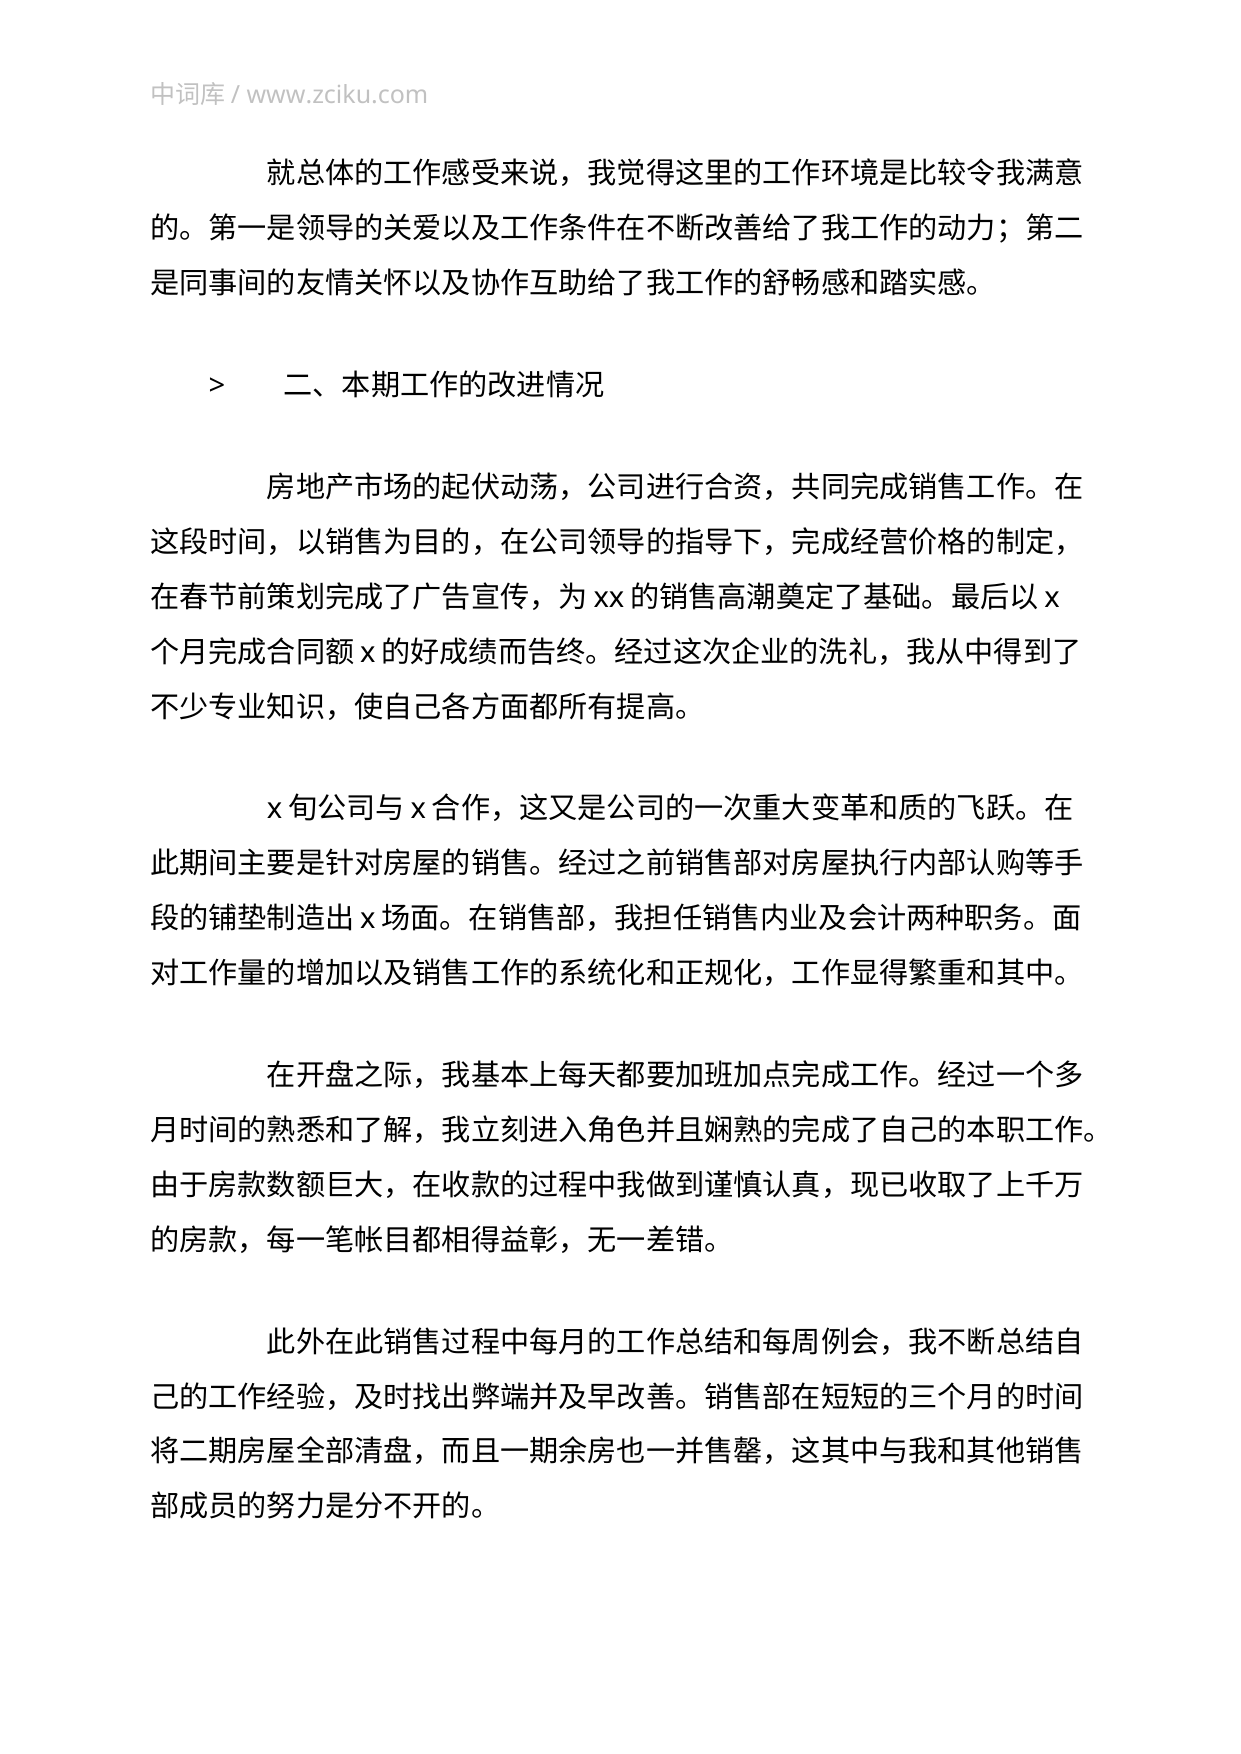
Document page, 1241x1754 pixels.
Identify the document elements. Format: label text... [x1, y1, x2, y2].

text 在开盘之际，我基本上每天都要加班加点完成工作。经过一个多月时间的熟悉和了解，我立刻进入角色并且娴熟的完成了自己的本职工作。由于房款数额巨大，在收款的过程中我做到谨慎认真，现已收取了上千万的房款，每一笔帐目都相得益彰，无一差错。 [150, 1052, 1090, 1259]
text > 二、本期工作的改进情况 [150, 362, 1090, 404]
text x旬公司与x合作，这又是公司的一次重大变革和质的飞跃。在此期间主要是针对房屋的销售。经过之前销售部对房屋执行内部认购等手段的铺垫制造出x场面。在销售部，我担任销售内业及会计两种职务。面对工作量的增加以及销售工作的系统化和正规化，工作显得繁重和其中。 [150, 785, 1090, 992]
text 就总体的工作感受来说，我觉得这里的工作环境是比较令我满意的。第一是领导的关爱以及工作条件在不断改善给了我工作的动力；第二是同事间的友情关怀以及协作互助给了我工作的舒畅感和踏实感。 [150, 150, 1090, 302]
text 房地产市场的起伏动荡，公司进行合资，共同完成销售工作。在这段时间，以销售为目的，在公司领导的指导下，完成经营价格的制定，在春节前策划完成了广告宣传，为xx的销售高潮奠定了基础。最后以x个月完成合同额x的好成绩而告终。经过这次企业的洗礼，我从中得到了不少专业知识，使自己各方面都所有提高。 [150, 463, 1090, 726]
text 此外在此销售过程中每月的工作总结和每周例会，我不断总结自己的工作经验，及时找出弊端并及早改善。销售部在短短的三个月的时间将二期房屋全部清盘，而且一期余房也一并售罄，这其中与我和其他销售部成员的努力是分不开的。 [150, 1318, 1090, 1525]
